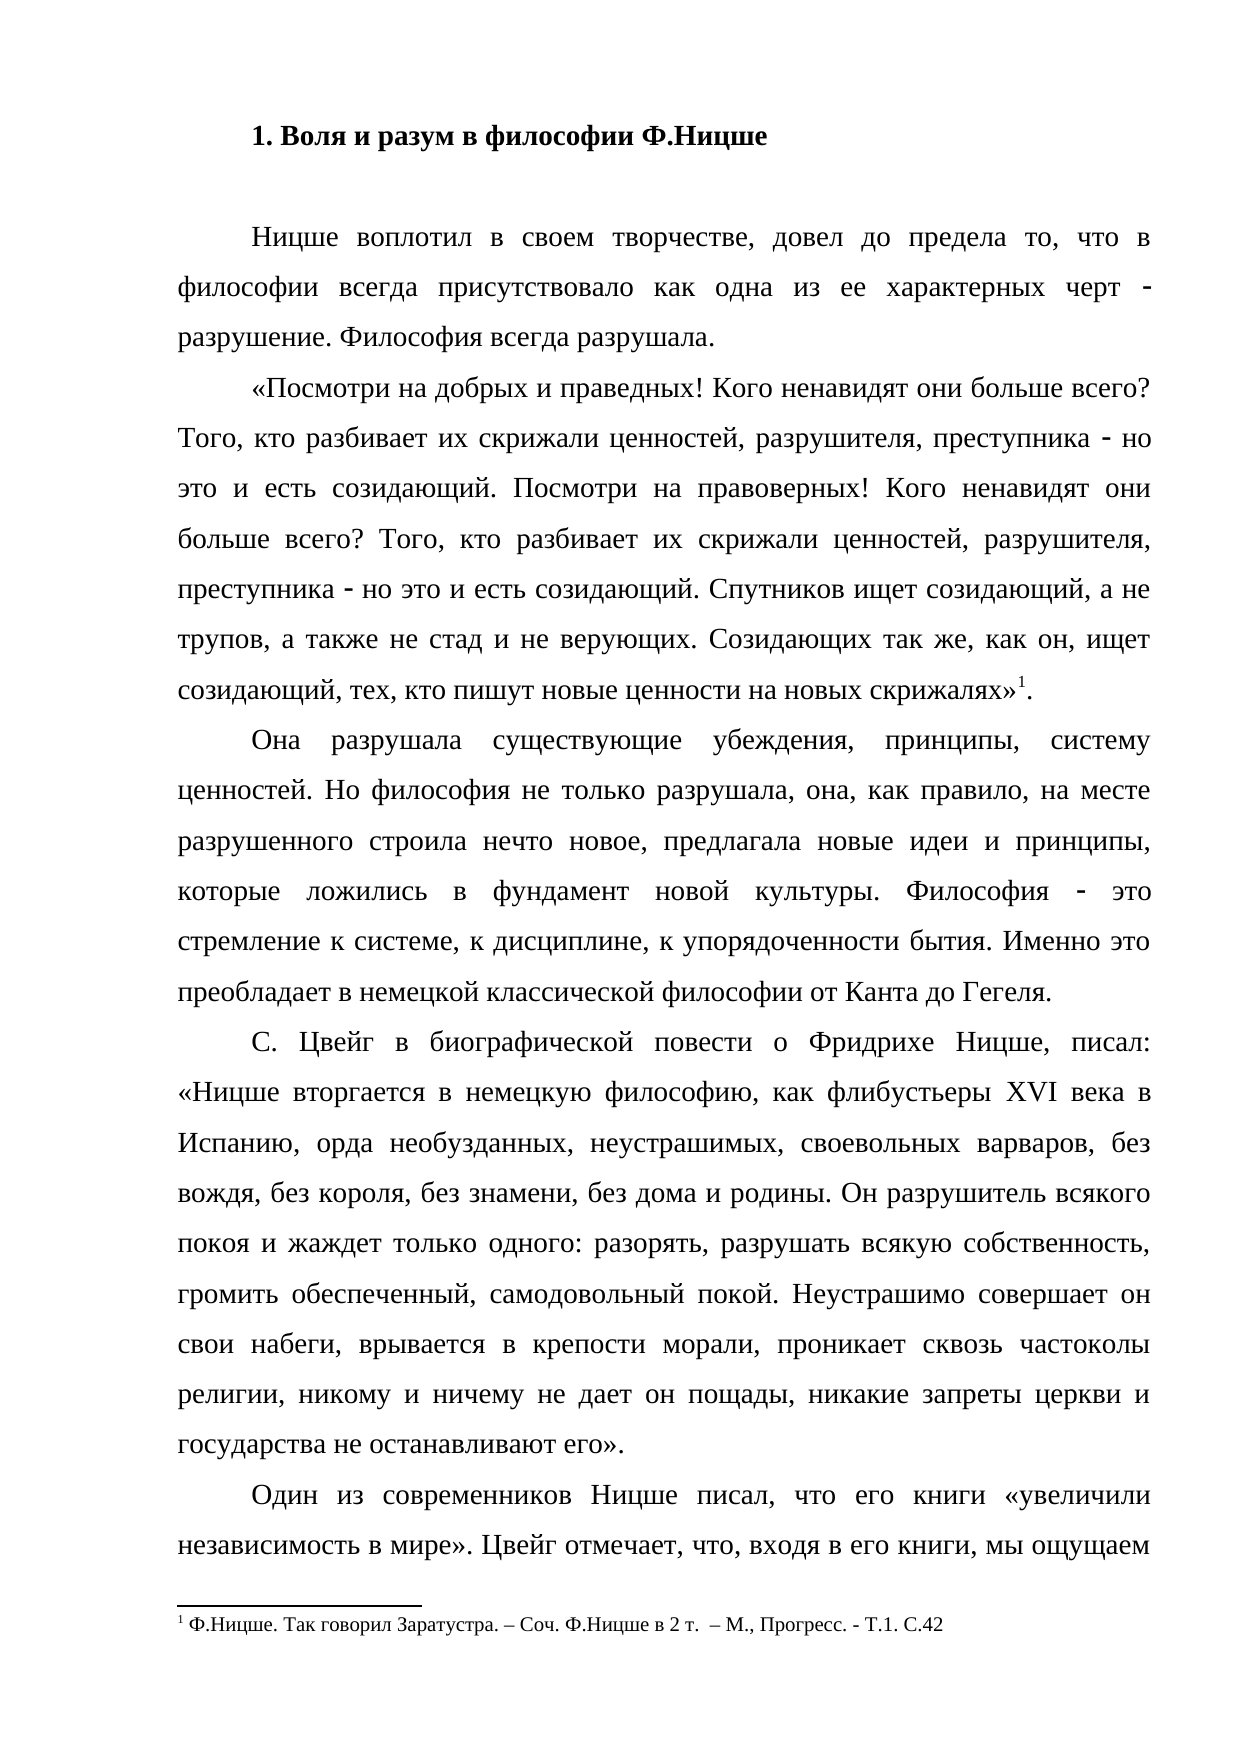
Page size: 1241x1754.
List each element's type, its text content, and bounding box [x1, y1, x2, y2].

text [177, 1477, 1152, 1561]
text Она разрушала существующие убеждения, принципы, систему ценностей. Но философия не только разрушала, она, как правило, на месте разрушенного строила нечто новое, предлагала новые идеи и принципы, которые ложились в фундамент новой культуры. Философия это стремление к системе, к дисциплине, к упорядоченности бытия. Именно это преобладает в немецкой классической философии от Канта до Гегеля. [177, 722, 1152, 1007]
text 1. Воля и разум в философии Ф.Ницше [177, 118, 1152, 152]
text Ницше воплотил в своем творчестве, довел до предела то, что в философии всегда присутствовало как одна из ее характерных черт разрушение. Философия всегда разрушала. [177, 219, 1152, 353]
text С. Цвейг в биографической повести о Фридрихе Ницше, писал: «Ницше вторгается в немецкую философию, как флибустьеры XVI века в Испанию, орда необузданных, неустрашимых, своевольных варваров, без вождя, без короля, без знамени, без дома и родины. Он разрушитель всякого покоя и жаждет только одного: разорять, разрушать всякую собственность, громить обеспеченный, самодовольный покой. Неустрашимо совершает он свои набеги, врывается в крепости морали, проникает сквозь частоколы религии, никому и ничему не дает он пощады, никакие запреты церкви и государства не останавливают его». [177, 1024, 1152, 1460]
text «Посмотри на добрых и праведных! Кого ненавидят они больше всего? Того, кто разбивает их скрижали ценностей, разрушителя, преступника но это и есть созидающий. Посмотри на правоверных! Кого ненавидят они больше всего? Того, кто разбивает их скрижали ценностей, разрушителя, преступника но это и есть созидающий. Спутников ищет созидающий, а не трупов, а также не стад и не верующих. Созидающих так же, как он, ищет созидающий, тех, кто пишут новые ценности на новых скрижалях». [177, 370, 1152, 705]
